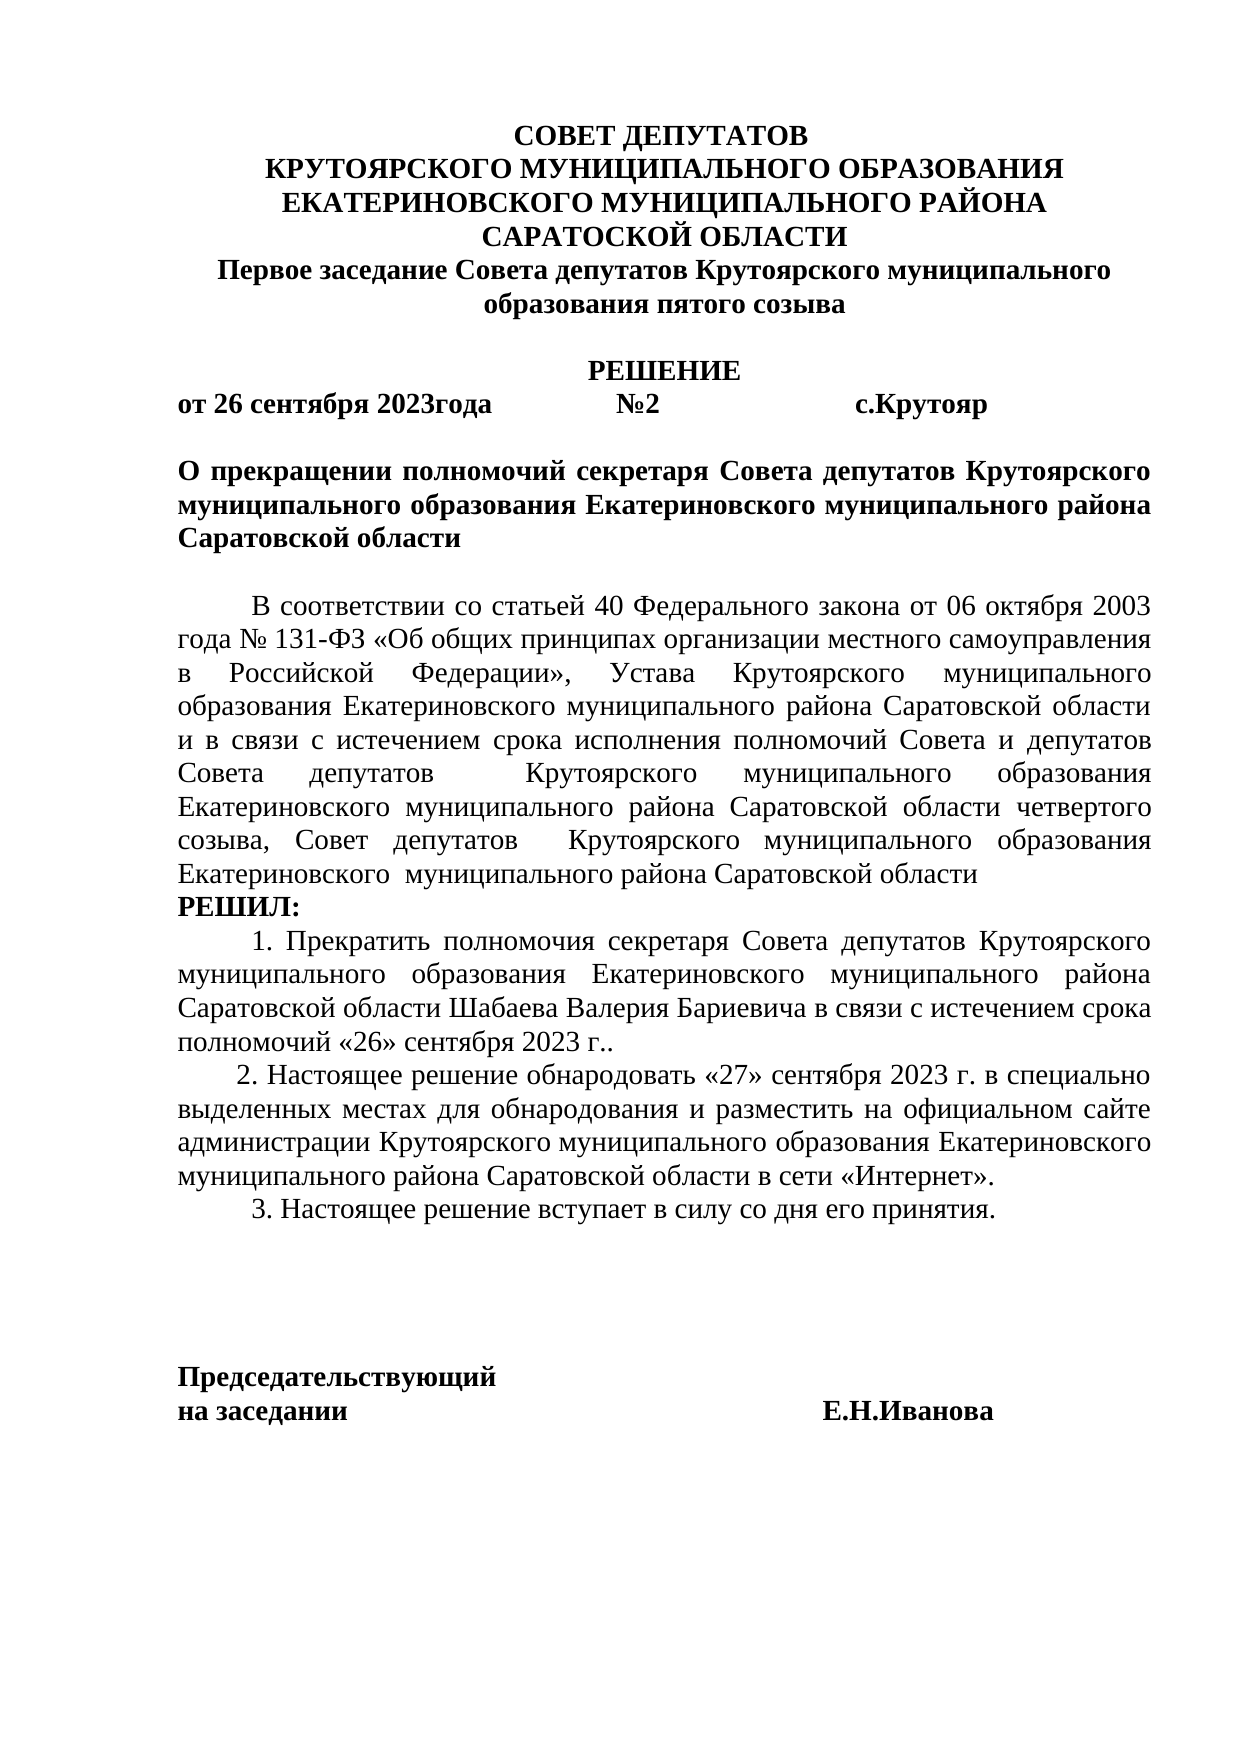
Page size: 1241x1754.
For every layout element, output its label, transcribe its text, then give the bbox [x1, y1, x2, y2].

text САРАТОСКОЙ ОБЛАСТИ [177, 219, 1152, 252]
text 1. Прекратить полномочия секретаря Совета депутатов Крутоярского муниципального образования Екатериновского муниципального района Саратовской области Шабаева Валерия Бариевича в связи с истечением срока полномочий «26» сентября 2023 г.. [177, 923, 1152, 1057]
text РЕШЕНИЕ [177, 353, 1152, 386]
text СОВЕТ ДЕПУТАТОВ КРУТОЯРСКОГО МУНИЦИПАЛЬНОГО ОБРАЗОВАНИЯ ЕКАТЕРИНОВСКОГО МУНИЦИПАЛЬНОГО РАЙОНА [177, 118, 1152, 219]
text от 26 сентября 2023года №2 с.Крутояр [177, 386, 1152, 420]
text РЕШИЛ: [177, 889, 1152, 923]
text О прекращении полномочий секретаря Совета депутатов Крутоярского муниципального образования Екатериновского муниципального района Саратовской области [177, 453, 1152, 554]
text Первое заседание Совета депутатов Крутоярского муниципального образования пятого созыва [177, 252, 1152, 319]
text В соответствии со статьей 40 Федерального закона от 06 октября 2003 года № 131-ФЗ «Об общих принципах организации местного самоуправления в Российской Федерации», Устава Крутоярского муниципального образования Екатериновского муниципального района Саратовской области и в связи с истечением срока исполнения полномочий Совета и депутатов Совета депутатов Крутоярского муниципального образования Екатериновского муниципального района Саратовской области четвертого созыва, Совет депутатов Крутоярского муниципального образования Екатериновского муниципального района Саратовской области [177, 588, 1152, 889]
text Председательствующий [177, 1359, 1152, 1393]
text 2. Настоящее решение обнародовать «27» сентября 2023 г. в специально выделенных местах для обнародования и разместить на официальном сайте администрации Крутоярского муниципального образования Екатериновского муниципального района Саратовской области в сети «Интернет». [177, 1057, 1152, 1191]
text 3. Настоящее решение вступает в силу со дня его принятия. [177, 1191, 1152, 1225]
text на заседании Е.Н.Иванова [177, 1393, 1152, 1426]
